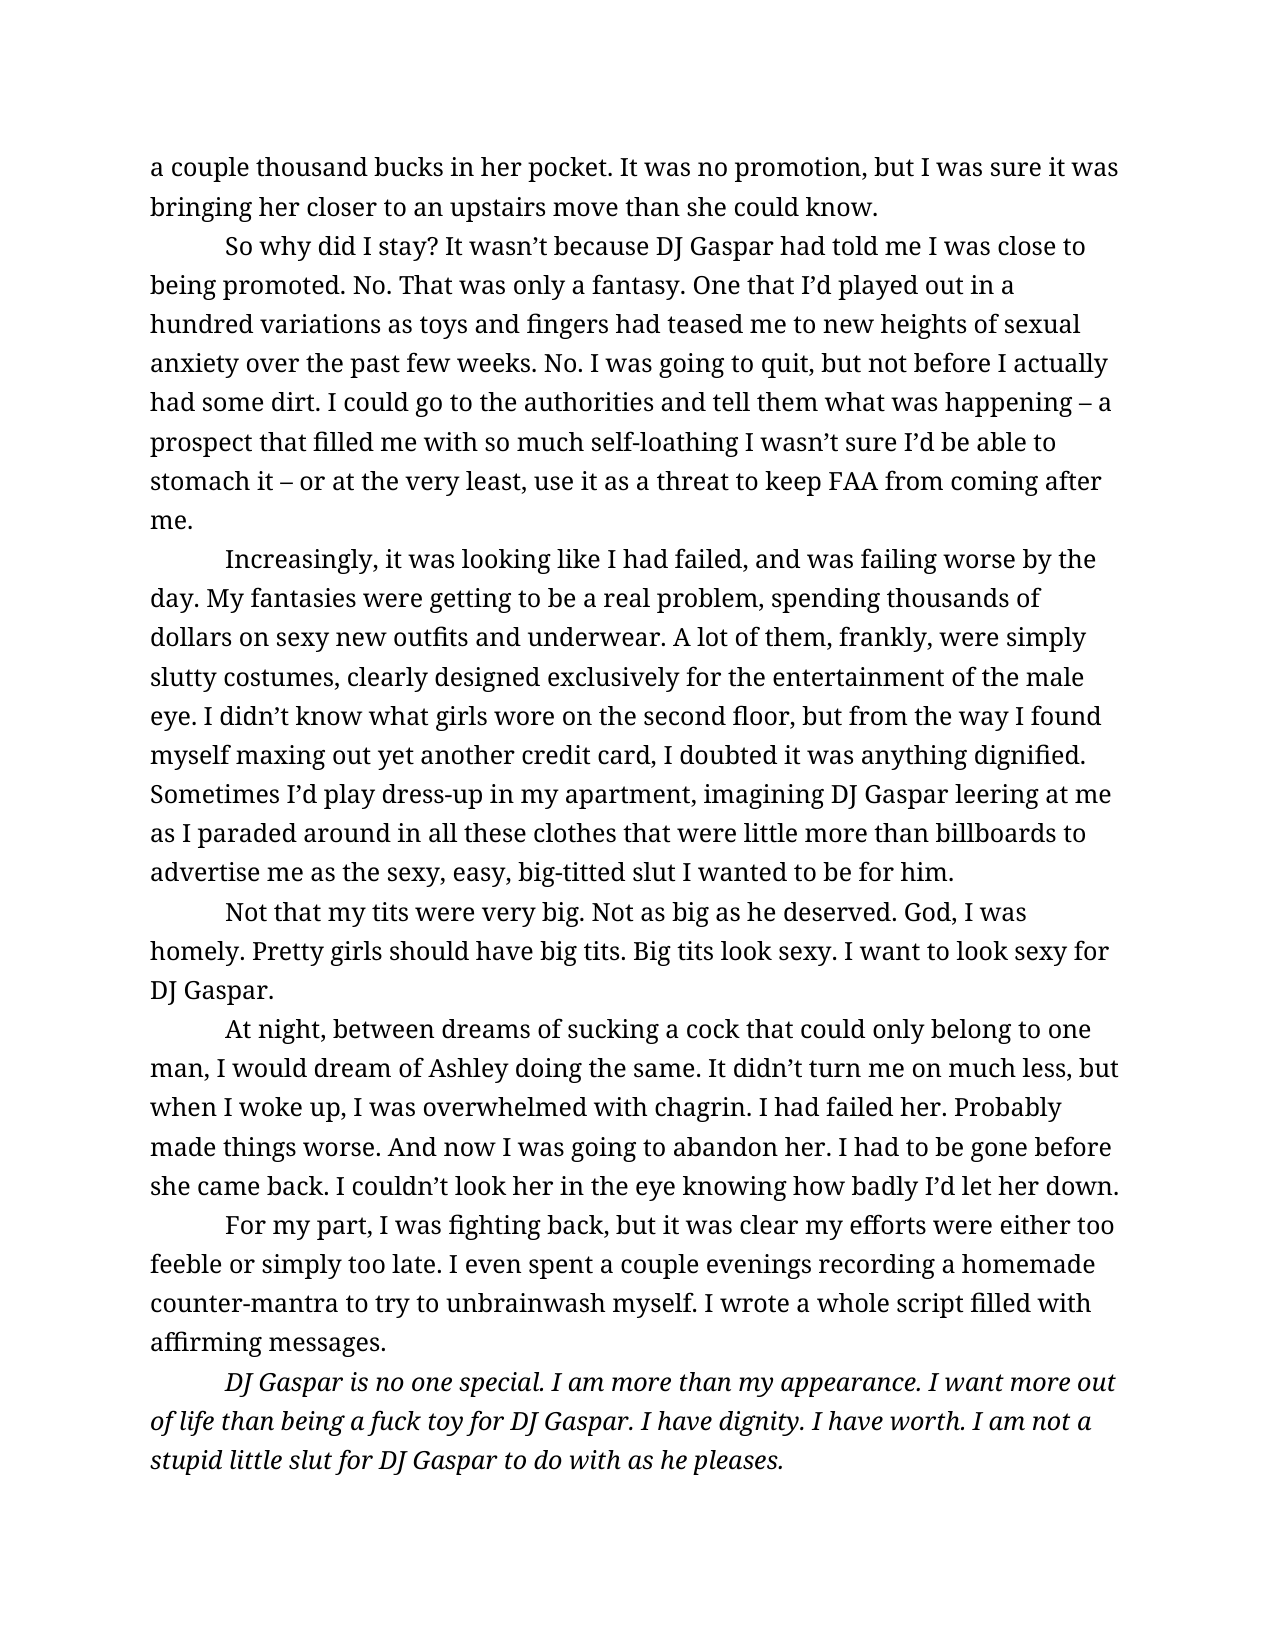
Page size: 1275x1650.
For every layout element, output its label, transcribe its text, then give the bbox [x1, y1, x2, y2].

text At night, between dreams of sucking a cock that could only belong to one man, I would dream of Ashley doing the same. It didn’t turn me on much less, but when I woke up, I was overwhelmed with chagrin. I had failed her. Probably made things worse. And now I was going to abandon her. I had to be gone before she came back. I couldn’t look her in the eye knowing how badly I’d let her down. [150, 1012, 1125, 1202]
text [150, 150, 1125, 223]
text So why did I stay? It wasn’t because DJ Gaspar had told me I was close to being promoted. No. That was only a fantasy. One that I’d played out in a hundred variations as toys and fingers had teased me to new heights of sexual anxiety over the past few weeks. No. I was going to quit, but not before I actually had some dirt. I could go to the authorities and tell them what was happening – a prospect that filled me with so much self-loathing I wasn’t sure I’d be able to stomach it – or at the very least, use it as a threat to keep FAA from coming after me. [150, 228, 1125, 537]
text Not that my tits were very big. Not as big as he deserved. God, I was homely. Pretty girls should have big tits. Big tits look sexy. I want to look sexy for DJ Gaspar. [150, 894, 1125, 1007]
text For my part, I was fighting back, but it was clear my efforts were either too feeble or simply too late. I even spent a couple evenings recording a homemade counter-mantra to try to unbrainwash myself. I wrote a whole script filled with affirming messages. [150, 1207, 1125, 1359]
text Increasingly, it was looking like I had failed, and was failing worse by the day. My fantasies were getting to be a real problem, spending thousands of dollars on sexy new outfits and underwear. A lot of them, frankly, were simply slutty costumes, clearly designed exclusively for the entertainment of the male eye. I didn’t know what girls wore on the second floor, but from the way I found myself maxing out yet another credit card, I doubted it was anything dignified. Sometimes I’d play dress-up in my apartment, imagining DJ Gaspar leering at me as I paraded around in all these clothes that were little more than billboards to advertise me as the sexy, easy, big-titted slut I wanted to be for him. [150, 542, 1125, 889]
text DJ Gaspar is no one special. I am more than my appearance. I want more out of life than being a fuck toy for DJ Gaspar. I have dignity. I have worth. I am not a stupid little slut for DJ Gaspar to do with as he pleases. [150, 1364, 1125, 1477]
